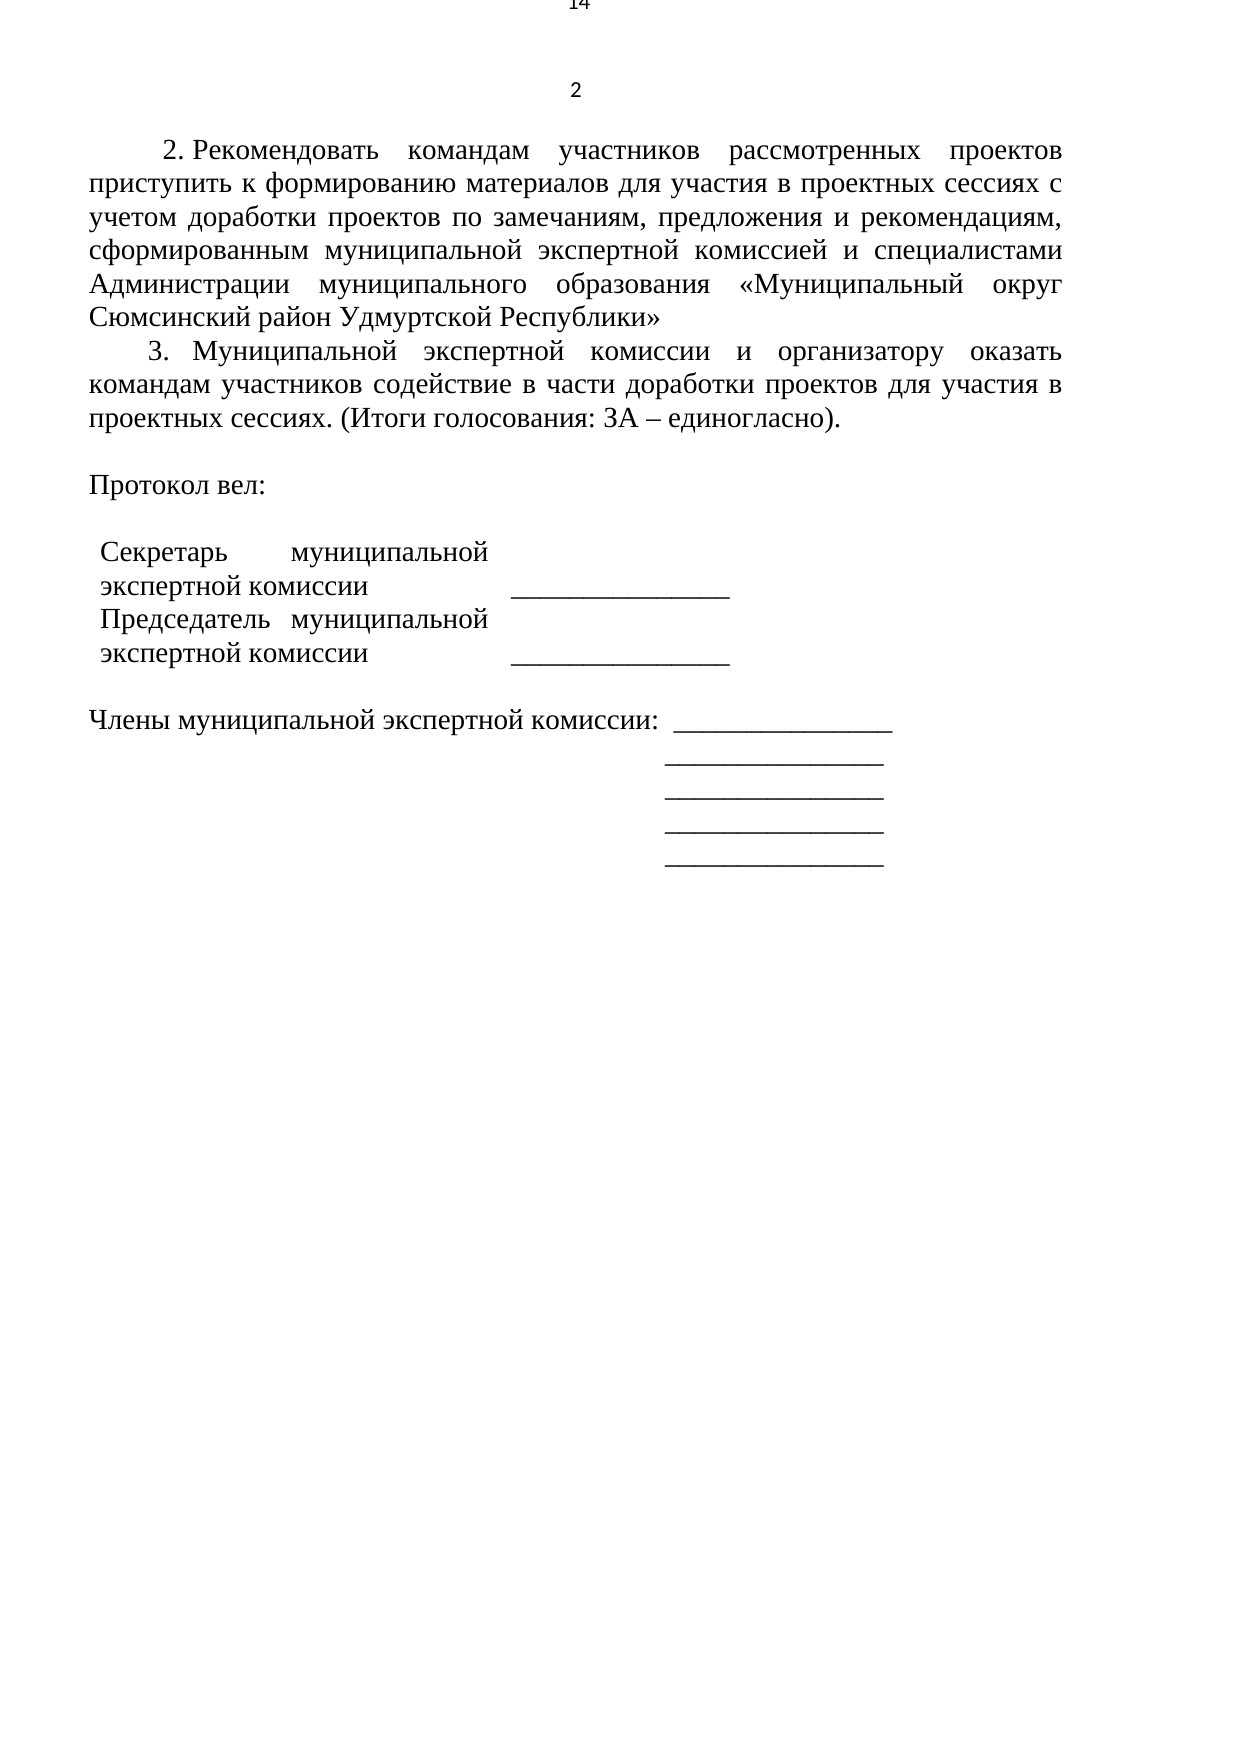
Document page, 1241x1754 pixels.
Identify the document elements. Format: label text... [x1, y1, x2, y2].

table_header _______________ [500, 534, 1086, 601]
text _______________ [89, 769, 1063, 803]
list Рекомендовать командам участников рассмотренных проектов приступить к формированию материалов для участия в проектных сессиях с учетом доработки проектов по замечаниям, предложения и рекомендациям, сформированным муниципальной экспертной комиссией и специалистами Администрации муниципального образования «Муниципальный округ Сюмсинский район Удмуртской Республики» [89, 132, 1063, 333]
text Члены муниципальной экспертной комиссии: _______________ [89, 702, 1063, 736]
table_header Секретарь муниципальной экспертной комиссии [89, 534, 499, 601]
text _______________ [89, 736, 1063, 769]
text Протокол вел: [89, 467, 1063, 501]
text _______________ [89, 836, 1063, 870]
list Муниципальной экспертной комиссии и организатору оказать командам участников содействие в части доработки проектов для участия в проектных сессиях. (Итоги голосования: ЗА – единогласно). [89, 333, 1063, 434]
table_cell Председатель муниципальной экспертной комиссии [89, 601, 499, 668]
table_cell _______________ [500, 601, 1086, 668]
text _______________ [89, 803, 1063, 836]
